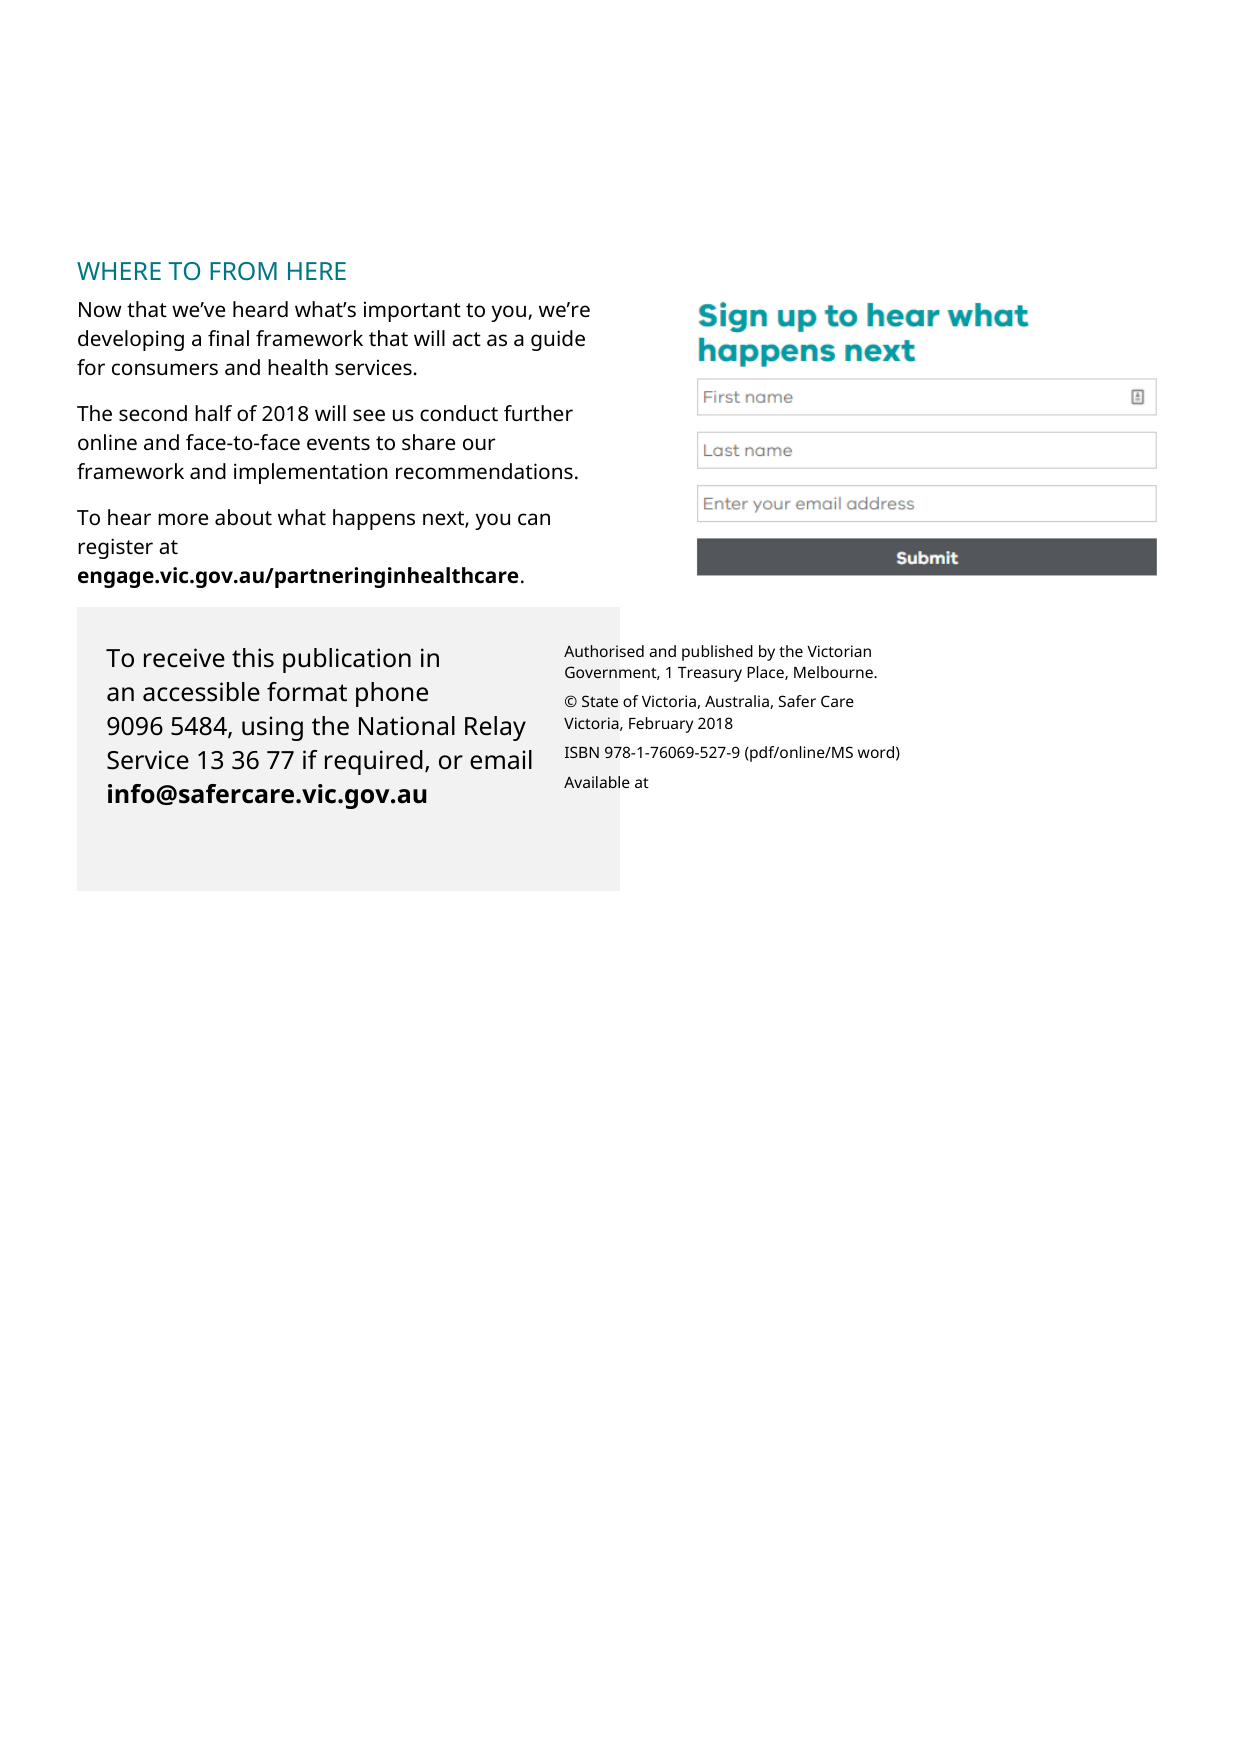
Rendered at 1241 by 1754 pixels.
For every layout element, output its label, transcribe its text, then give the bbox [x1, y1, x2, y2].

text To hear more about what happens next, you can register at engage.vic.gov.au/partneringinhealthcare. [77, 503, 620, 590]
picture [667, 273, 1189, 604]
text Now that we’ve heard what’s important to you, we’re developing a final framework that will act as a guide for consumers and health services. [77, 294, 605, 382]
subtitle Where to from here [77, 254, 605, 288]
table_header Authorised and published by the Victorian Government, 1 Treasury Place, Melbourne. © State of Victoria, Australia, Safer Care Victoria, February 2018 ISBN 978-1-76069-527-9 (pdf/online/MS word) Available at www.safercare.vic.gov.au [546, 607, 620, 891]
text The second half of 2018 will see us conduct further online and face-to-face events to share our framework and implementation recommendations. [77, 398, 605, 486]
table_header To receive this publication in an accessible format phone 9096 5484, using the National Relay Service 13 36 77 if required, or email info@safercare.vic.gov.au [77, 607, 546, 891]
